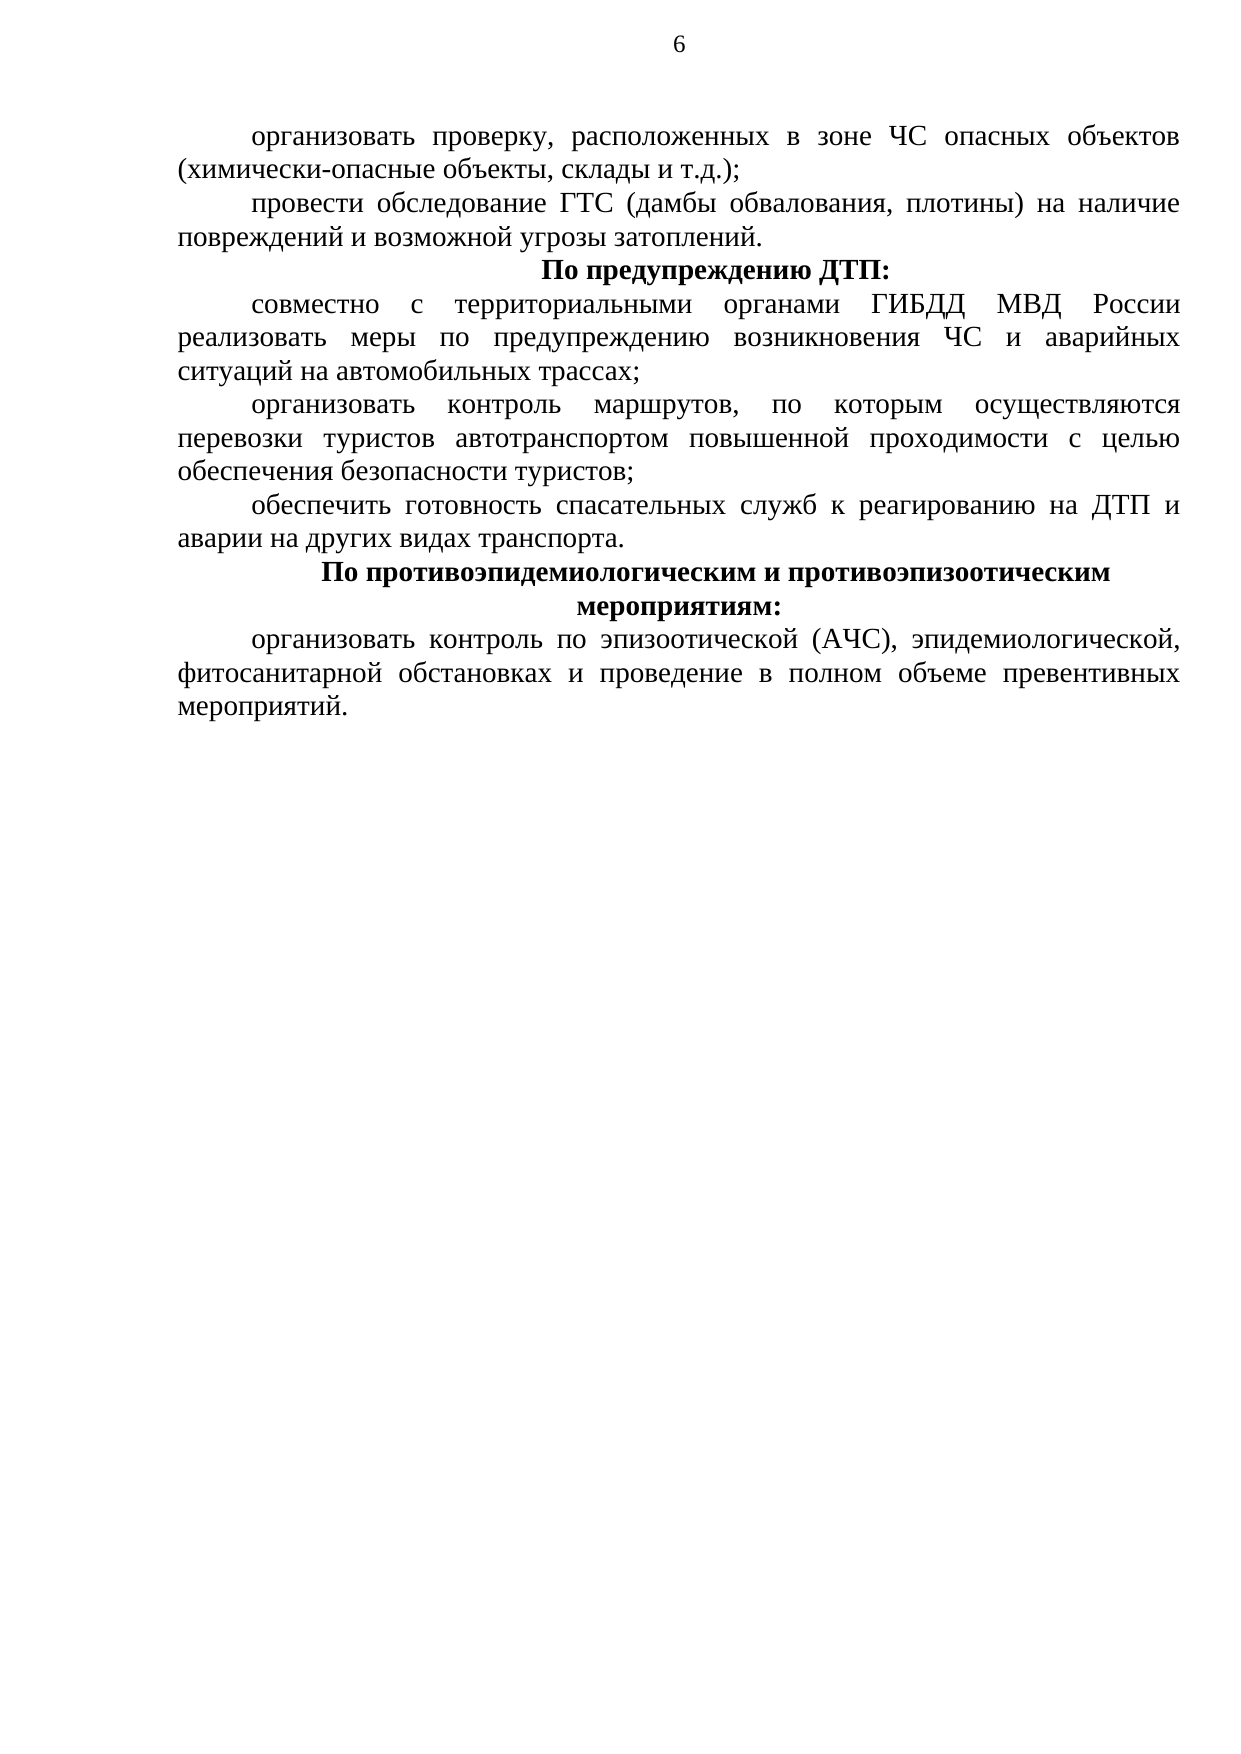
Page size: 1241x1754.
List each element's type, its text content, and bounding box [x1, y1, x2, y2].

text По противоэпидемиологическим и противоэпизоотическим мероприятиям: [177, 554, 1181, 621]
text По предупреждению ДТП: [177, 252, 1181, 286]
text совместно с территориальными органами ГИБДД МВД России реализовать меры по предупреждению возникновения ЧС и аварийных ситуаций на автомобильных трассах; [177, 286, 1181, 386]
text провести обследование ГТС (дамбы обвалования, плотины) на наличие повреждений и возможной угрозы затоплений. [177, 185, 1181, 252]
text организовать проверку, расположенных в зоне ЧС опасных объектов (химически-опасные объекты, склады и т.д.); [177, 118, 1181, 185]
text обеспечить готовность спасательных служб к реагированию на ДТП и аварии на других видах транспорта. [177, 487, 1181, 554]
text организовать контроль маршрутов, по которым осуществляются перевозки туристов автотранспортом повышенной проходимости с целью обеспечения безопасности туристов; [177, 386, 1181, 487]
text организовать контроль по эпизоотической (АЧС), эпидемиологической, фитосанитарной обстановках и проведение в полном объеме превентивных мероприятий. [177, 621, 1181, 722]
